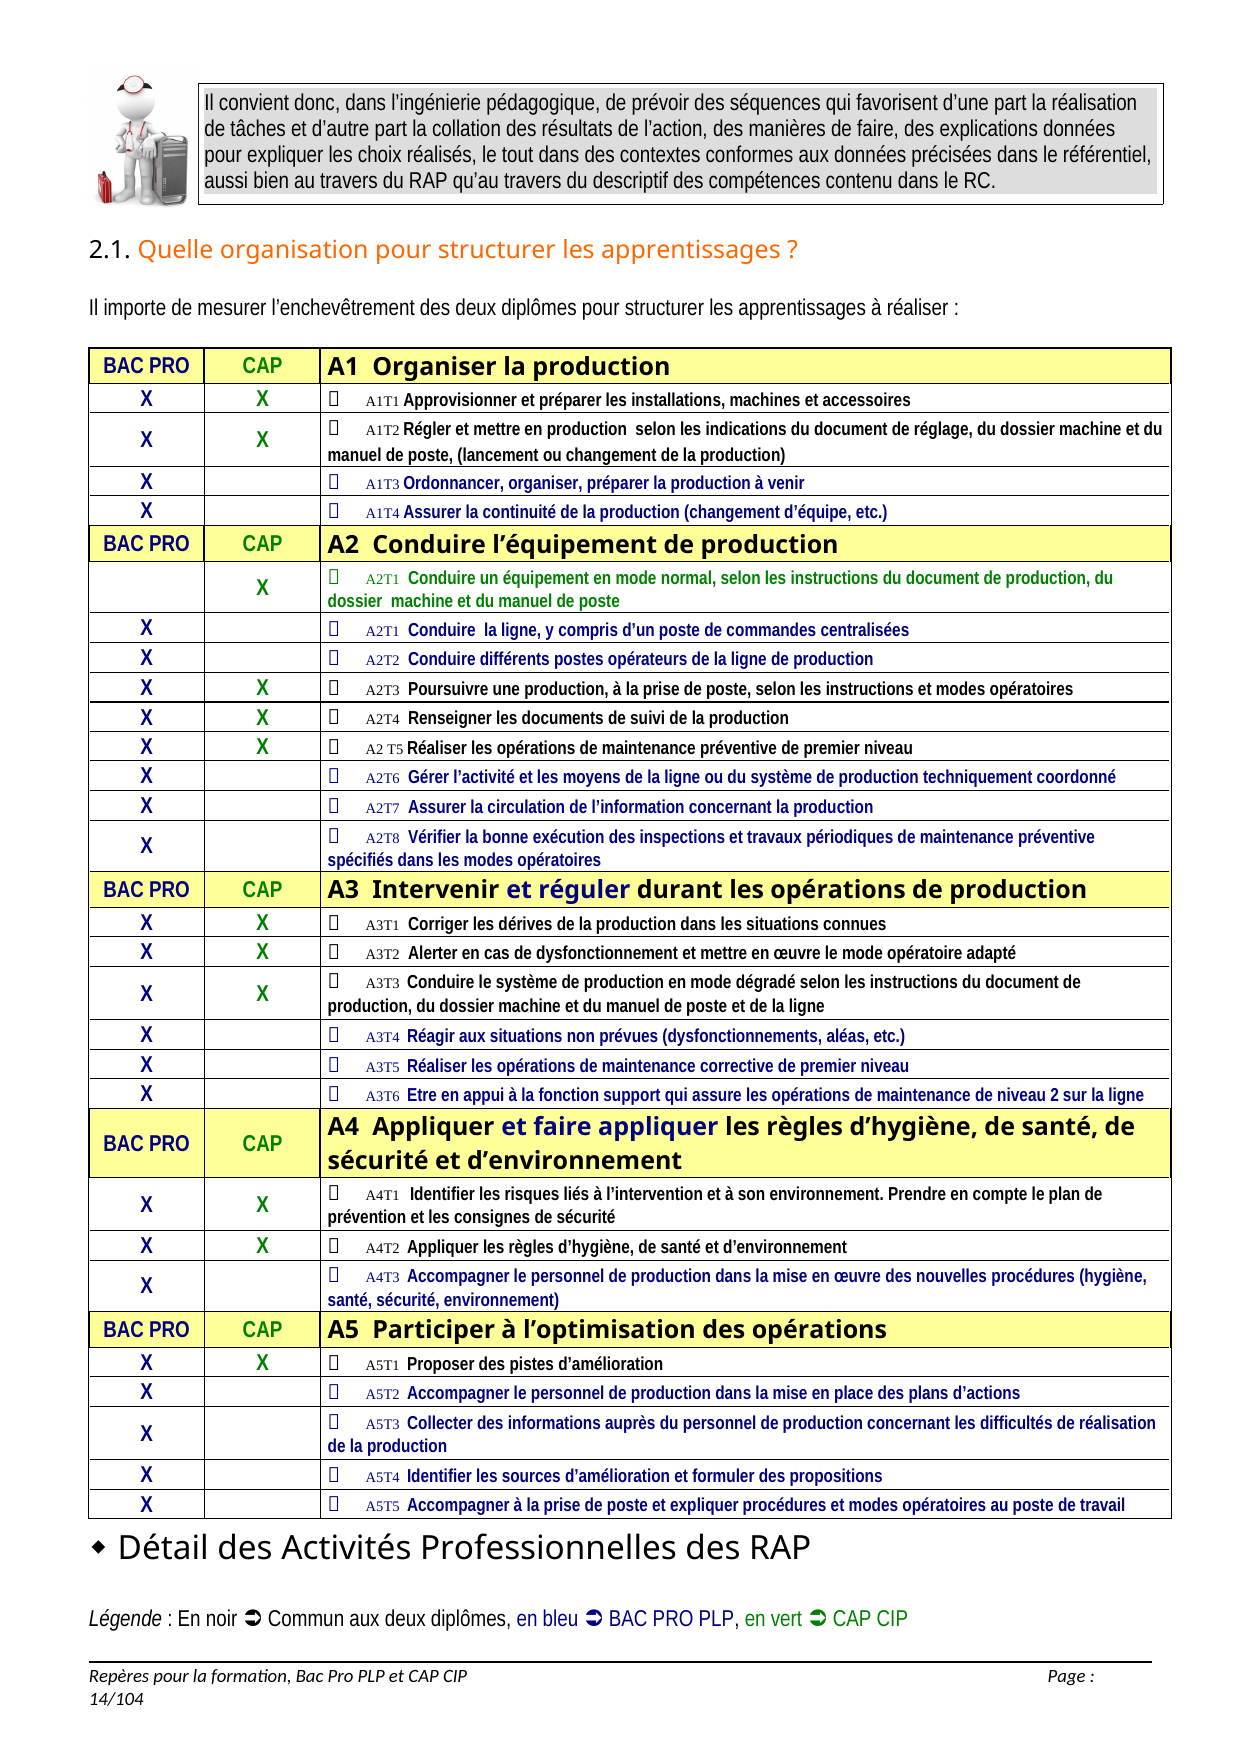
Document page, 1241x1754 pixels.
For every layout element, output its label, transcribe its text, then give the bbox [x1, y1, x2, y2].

table_cell  A1T2 Régler et mettre en production selon les indications du document de réglage, du dossier machine et du manuel de poste, (lancement ou changement de la production) [321, 412, 1171, 466]
table_cell CAP [205, 1312, 319, 1347]
table_cell [205, 1020, 320, 1048]
table_cell [205, 643, 320, 672]
table_cell  A2T4 Renseigner les documents de suivi de la production [321, 701, 1171, 731]
table_cell X [205, 1348, 320, 1376]
table_cell  A5T4 Identifier les sources d’amélioration et formuler des propositions [321, 1459, 1171, 1488]
table_cell  A2 T5 Réaliser les opérations de maintenance préventive de premier niveau [321, 731, 1171, 760]
table_cell  A3T6 Etre en appui à la fonction support qui assure les opérations de maintenance de niveau 2 sur la ligne [321, 1078, 1171, 1108]
table_cell CAP [205, 526, 319, 561]
table_cell X [205, 562, 320, 612]
table_cell X [89, 1078, 204, 1108]
table_cell [205, 821, 320, 871]
table_header A1 Organiser la production [321, 349, 1170, 383]
table_cell  A2T2 Conduire différents postes opérateurs de la ligne de production [321, 642, 1171, 672]
table_cell X [205, 384, 320, 412]
table_cell [205, 1460, 320, 1488]
table_cell X [89, 495, 204, 525]
table_cell X [89, 1260, 204, 1311]
table_header CAP [205, 349, 319, 383]
table_cell  A2T3 Poursuivre une production, à la prise de poste, selon les instructions et modes opératoires [321, 672, 1171, 701]
table_cell X [89, 1348, 204, 1376]
table_cell [205, 1079, 320, 1108]
table_cell BAC PRO [90, 526, 203, 561]
table_cell [205, 1490, 320, 1518]
table_cell X [89, 701, 204, 731]
table_cell X [205, 1231, 320, 1259]
table_cell X [89, 966, 204, 1019]
table_cell BAC PRO [89, 871, 204, 907]
text 2.1. Quelle organisation pour structurer les apprentissages ? [89, 231, 1152, 265]
text Détail des Activités Professionnelles des RAP [89, 1524, 1152, 1569]
table_cell X [205, 908, 320, 936]
text Il importe de mesurer l’enchevêtrement des deux diplômes pour structurer les apprentissages à réaliser : [89, 294, 1152, 320]
table_cell X [89, 384, 204, 412]
table_cell  A3T4 Réagir aux situations non prévues (dysfonctionnements, aléas, etc.) [321, 1019, 1171, 1048]
table_cell X [89, 642, 204, 672]
table_cell  A3T3 Conduire le système de production en mode dégradé selon les instructions du document de production, du dossier machine et du manuel de poste et de la ligne [321, 966, 1171, 1019]
table_cell  A1T3 Ordonnancer, organiser, préparer la production à venir [321, 466, 1171, 495]
table_cell A4 Appliquer et faire appliquer les règles d’hygiène, de santé, de sécurité et d’environnement [321, 1108, 1170, 1177]
table_cell [205, 761, 320, 790]
table_cell  A5T2 Accompagner le personnel de production dans la mise en place des plans d’actions [321, 1376, 1171, 1406]
table_cell X [89, 1049, 204, 1078]
table_cell  A2T1 Conduire un équipement en mode normal, selon les instructions du document de production, du dossier machine et du manuel de poste [321, 561, 1171, 612]
table_cell [205, 613, 320, 642]
table_cell X [205, 967, 320, 1019]
table_cell X [205, 703, 320, 731]
table_cell  A4T2 Appliquer les règles d’hygiène, de santé et d’environnement [321, 1230, 1171, 1259]
table_cell X [89, 466, 204, 495]
table_cell X [89, 1489, 204, 1518]
table_cell A2 Conduire l’équipement de production [321, 525, 1170, 561]
table_cell [205, 1261, 320, 1311]
table_cell X [205, 937, 320, 966]
table_cell [205, 1407, 320, 1459]
table_cell X [89, 1230, 204, 1259]
table_cell X [89, 1376, 204, 1406]
table_cell [205, 467, 320, 495]
table_header BAC PRO [90, 349, 203, 383]
table_cell X [89, 672, 204, 701]
table_cell X [89, 1406, 204, 1459]
table_cell  A5T5 Accompagner à la prise de poste et expliquer procédures et modes opératoires au poste de travail [321, 1489, 1171, 1518]
table_cell X [205, 673, 320, 701]
table_cell  A1T1 Approvisionner et préparer les installations, machines et accessoires [321, 383, 1171, 412]
table_cell  A2T8 Vérifier la bonne exécution des inspections et travaux périodiques de maintenance préventive spécifiés dans les modes opératoires [321, 820, 1171, 871]
table_cell X [89, 907, 204, 936]
table_cell X [89, 760, 204, 790]
table_cell X [205, 413, 320, 466]
table_cell  A4T3 Accompagner le personnel de production dans la mise en œuvre des nouvelles procédures (hygiène, santé, sécurité, environnement) [321, 1260, 1171, 1311]
table_cell A3 Intervenir et réguler durant les opérations de production [321, 871, 1171, 907]
table_cell X [89, 936, 204, 966]
table_cell [205, 1050, 320, 1078]
table_cell  A2T7 Assurer la circulation de l’information concernant la production [321, 790, 1171, 820]
table_cell [205, 1377, 320, 1406]
table_cell X [89, 731, 204, 760]
table_cell X [205, 1178, 320, 1230]
table_cell  A2T1 Conduire la ligne, y compris d’un poste de commandes centralisées [321, 612, 1171, 642]
table_cell X [205, 732, 320, 760]
table_cell BAC PRO [90, 1312, 204, 1347]
table_cell BAC PRO [90, 1109, 204, 1177]
table_cell X [89, 820, 204, 871]
table_cell CAP [205, 1109, 319, 1177]
table_cell  A3T1 Corriger les dérives de la production dans les situations connues [321, 907, 1171, 936]
table_cell  A3T2 Alerter en cas de dysfonctionnement et mettre en œuvre le mode opératoire adapté [321, 936, 1171, 966]
table_cell  A1T4 Assurer la continuité de la production (changement d’équipe, etc.) [321, 495, 1171, 525]
table_cell A5 Participer à l’optimisation des opérations [321, 1311, 1170, 1347]
table_cell X [89, 612, 204, 642]
table_cell  A2T6 Gérer l’activité et les moyens de la ligne ou du système de production techniquement coordonné [321, 760, 1171, 790]
table_cell  A3T5 Réaliser les opérations de maintenance corrective de premier niveau [321, 1049, 1171, 1078]
text Légende : En noir Commun aux deux diplômes, en bleu BAC PRO PLP, en vert CAP CIP [89, 1605, 1152, 1632]
table_cell X [89, 790, 204, 820]
table_cell  A5T3 Collecter des informations auprès du personnel de production concernant les difficultés de réalisation de la production [321, 1406, 1171, 1459]
table_cell X [89, 412, 204, 466]
table_cell X [89, 1178, 204, 1230]
table_cell [205, 791, 320, 820]
table_cell  A5T1 Proposer des pistes d’amélioration [321, 1347, 1171, 1376]
table_cell X [89, 1459, 204, 1488]
table_cell X [89, 1019, 204, 1048]
table_cell [205, 496, 320, 525]
table_cell  A4T1 Identifier les risques liés à l’intervention et à son environnement. Prendre en compte le plan de prévention et les consignes de sécurité [321, 1177, 1171, 1230]
table_cell [89, 562, 204, 612]
table_cell CAP [205, 872, 320, 907]
